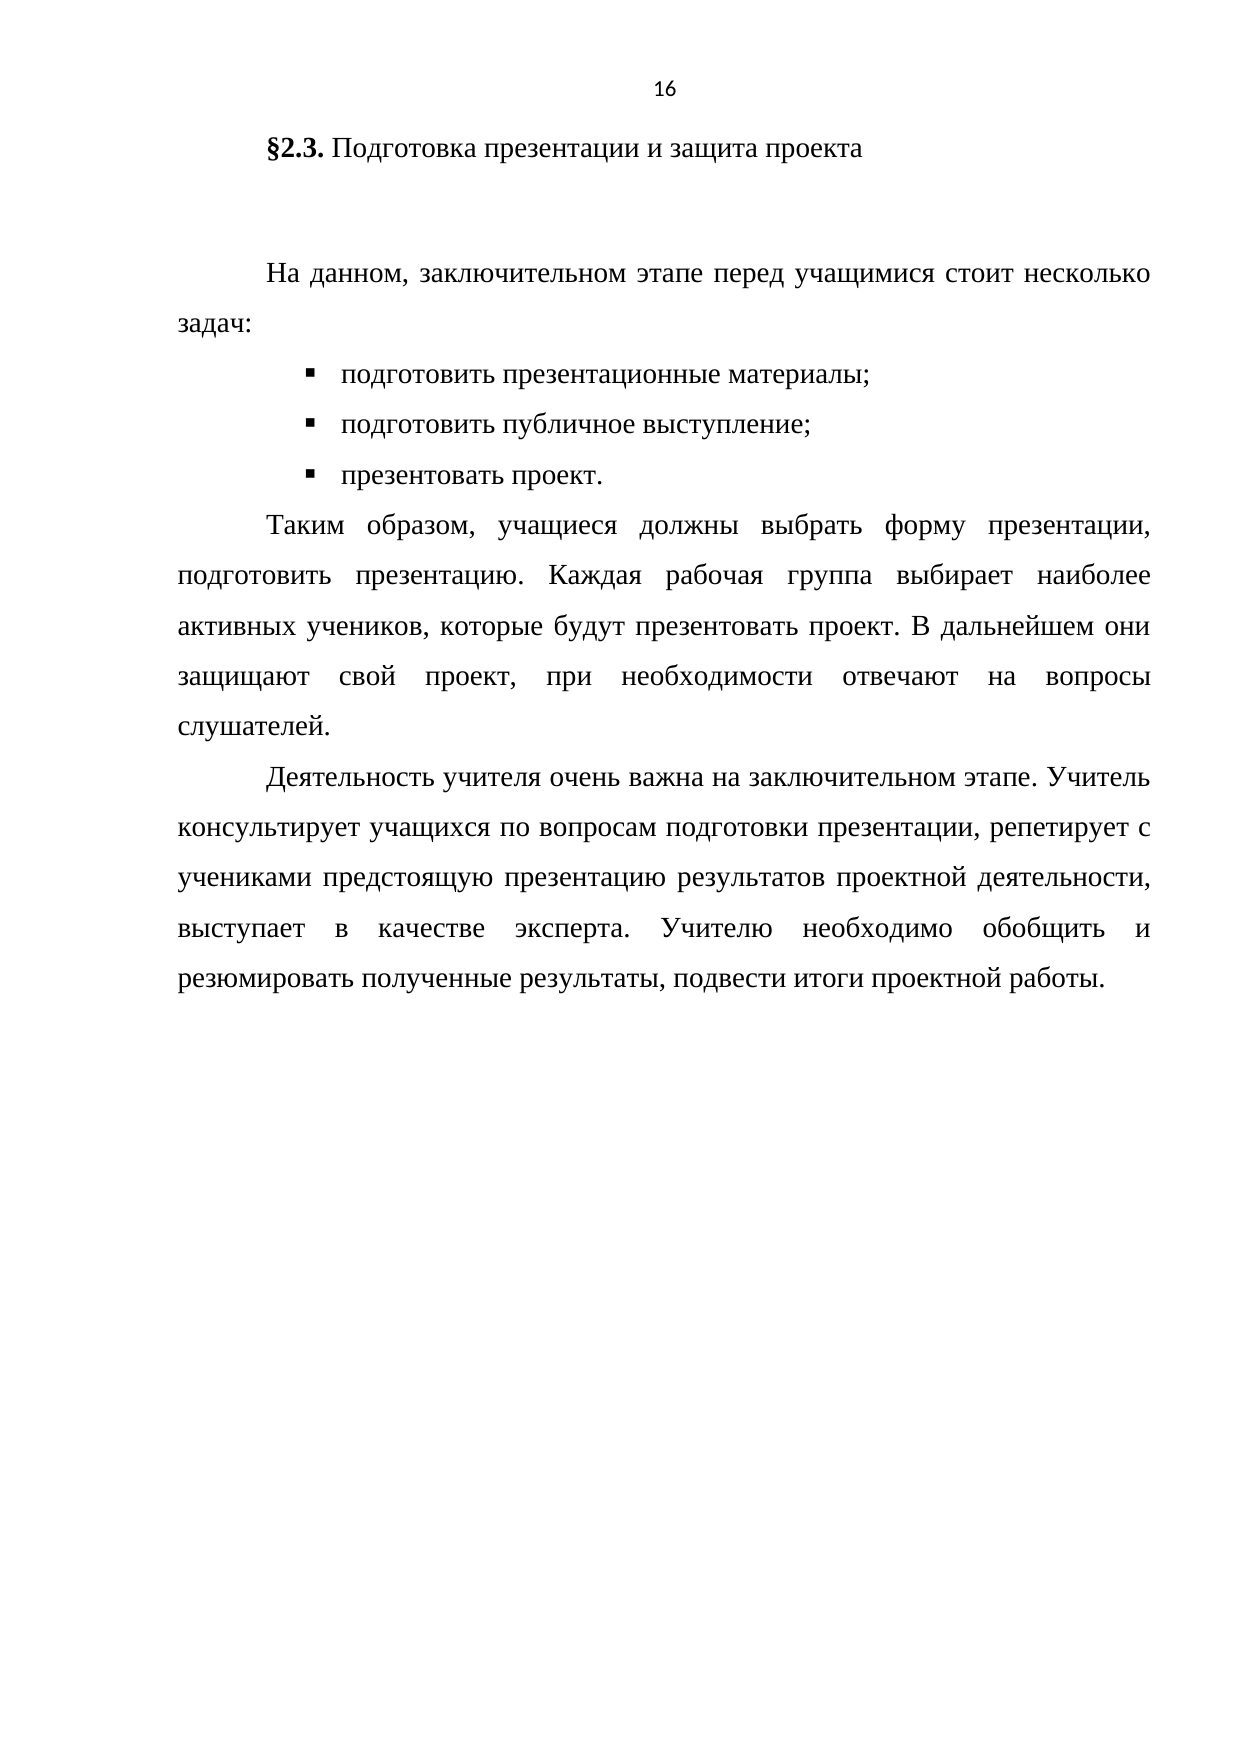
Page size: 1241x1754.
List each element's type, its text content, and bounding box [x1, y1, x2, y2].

list подготовить публичное выступление; [303, 406, 1152, 440]
text На данном, заключительном этапе перед учащимися стоит несколько задач: [177, 255, 1152, 339]
list презентовать проект. [303, 457, 1152, 490]
text §2.3. Подготовка презентации и защита проекта [266, 130, 1152, 163]
text Деятельность учителя очень важна на заключительном этапе. Учитель консультирует учащихся по вопросам подготовки презентации, репетирует с учениками предстоящую презентацию результатов проектной деятельности, выступает в качестве эксперта. Учителю необходимо обобщить и резюмировать полученные результаты, подвести итоги проектной работы. [177, 759, 1152, 993]
list подготовить презентационные материалы; [303, 356, 1152, 389]
text Таким образом, учащиеся должны выбрать форму презентации, подготовить презентацию. Каждая рабочая группа выбирает наиболее активных учеников, которые будут презентовать проект. В дальнейшем они защищают свой проект, при необходимости отвечают на вопросы слушателей. [177, 507, 1152, 742]
